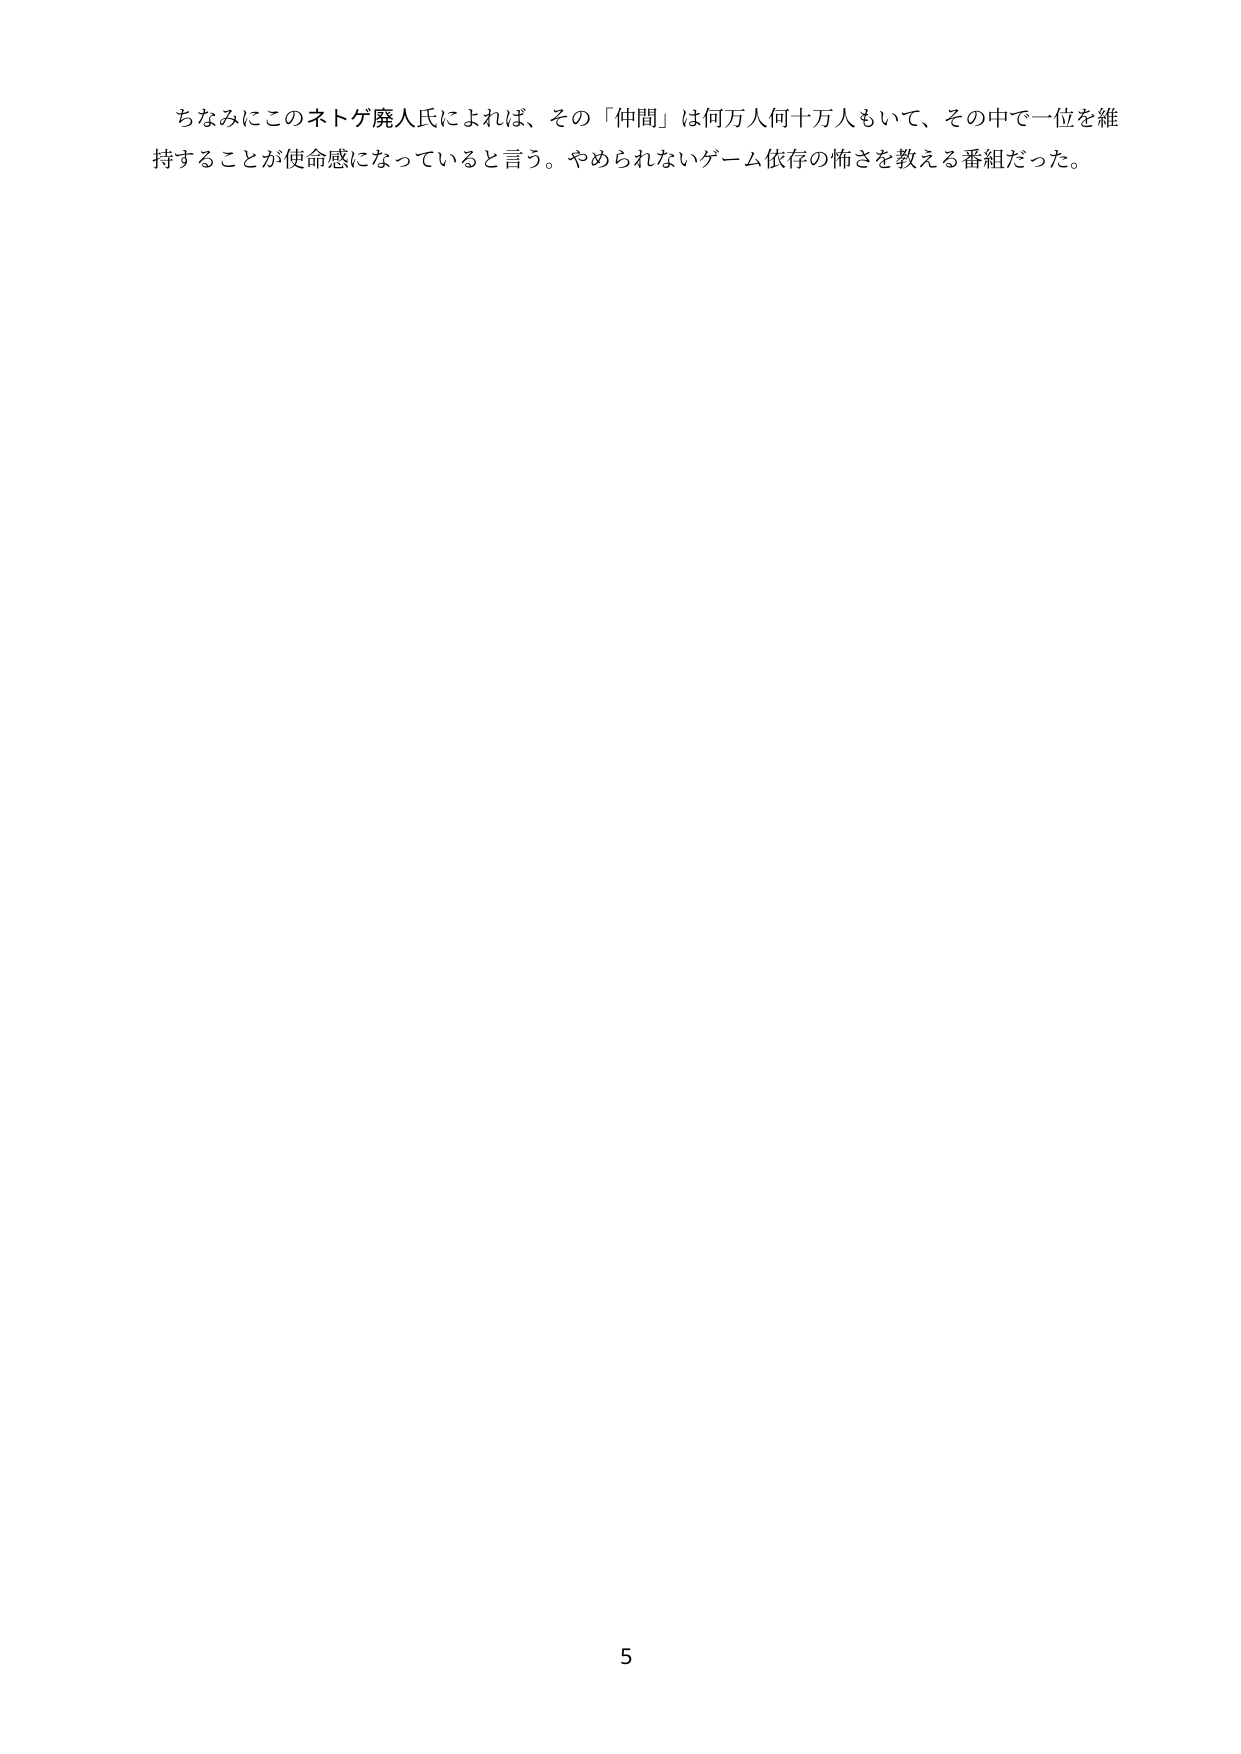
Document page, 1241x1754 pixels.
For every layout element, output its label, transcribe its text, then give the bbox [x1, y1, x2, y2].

text ちなみにこのネトゲ廃人氏によれば、その「仲間」は何万人何十万人もいて、その中で一位を維持することが使命感になっていると言う。やめられないゲーム依存の怖さを教える番組だった。 [130, 97, 1122, 178]
